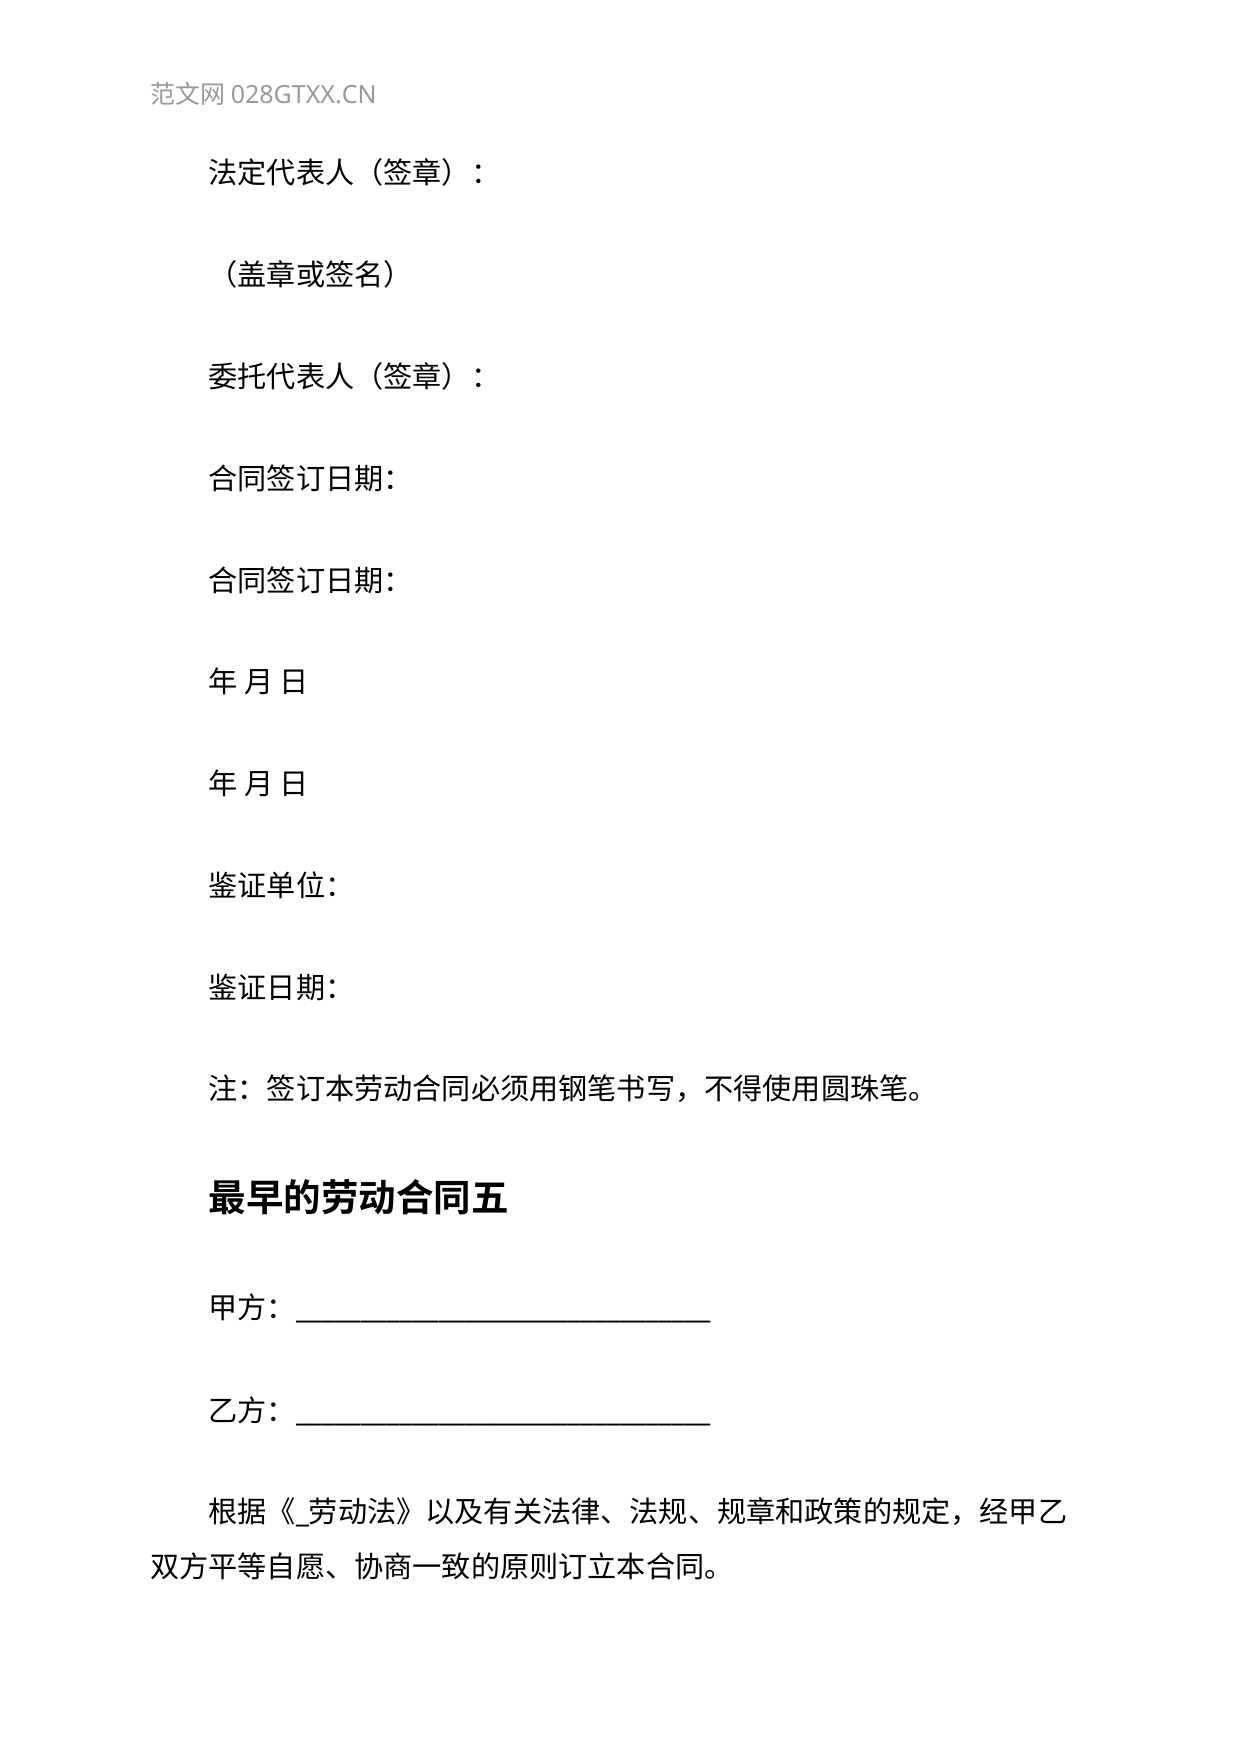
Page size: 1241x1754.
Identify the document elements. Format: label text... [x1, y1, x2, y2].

text （盖章或签名） [150, 252, 1090, 294]
text 根据《_劳动法》以及有关法律、法规、规章和政策的规定，经甲乙双方平等自愿、协商一致的原则订立本合同。 [150, 1489, 1090, 1586]
text 年 月 日 [150, 659, 1090, 701]
text 合同签订日期： [150, 557, 1090, 599]
text 委托代表人（签章）： [150, 353, 1090, 396]
text 最早的劳动合同五 [150, 1168, 1090, 1222]
text 合同签订日期： [150, 455, 1090, 498]
text 年 月 日 [150, 761, 1090, 803]
text 法定代表人（签章）： [150, 150, 1090, 192]
text 乙方：________________________________ [150, 1387, 1090, 1429]
text 鉴证单位： [150, 862, 1090, 905]
text 注：签订本劳动合同必须用钢笔书写，不得使用圆珠笔。 [150, 1066, 1090, 1108]
text 鉴证日期： [150, 964, 1090, 1006]
text 甲方：________________________________ [150, 1285, 1090, 1327]
